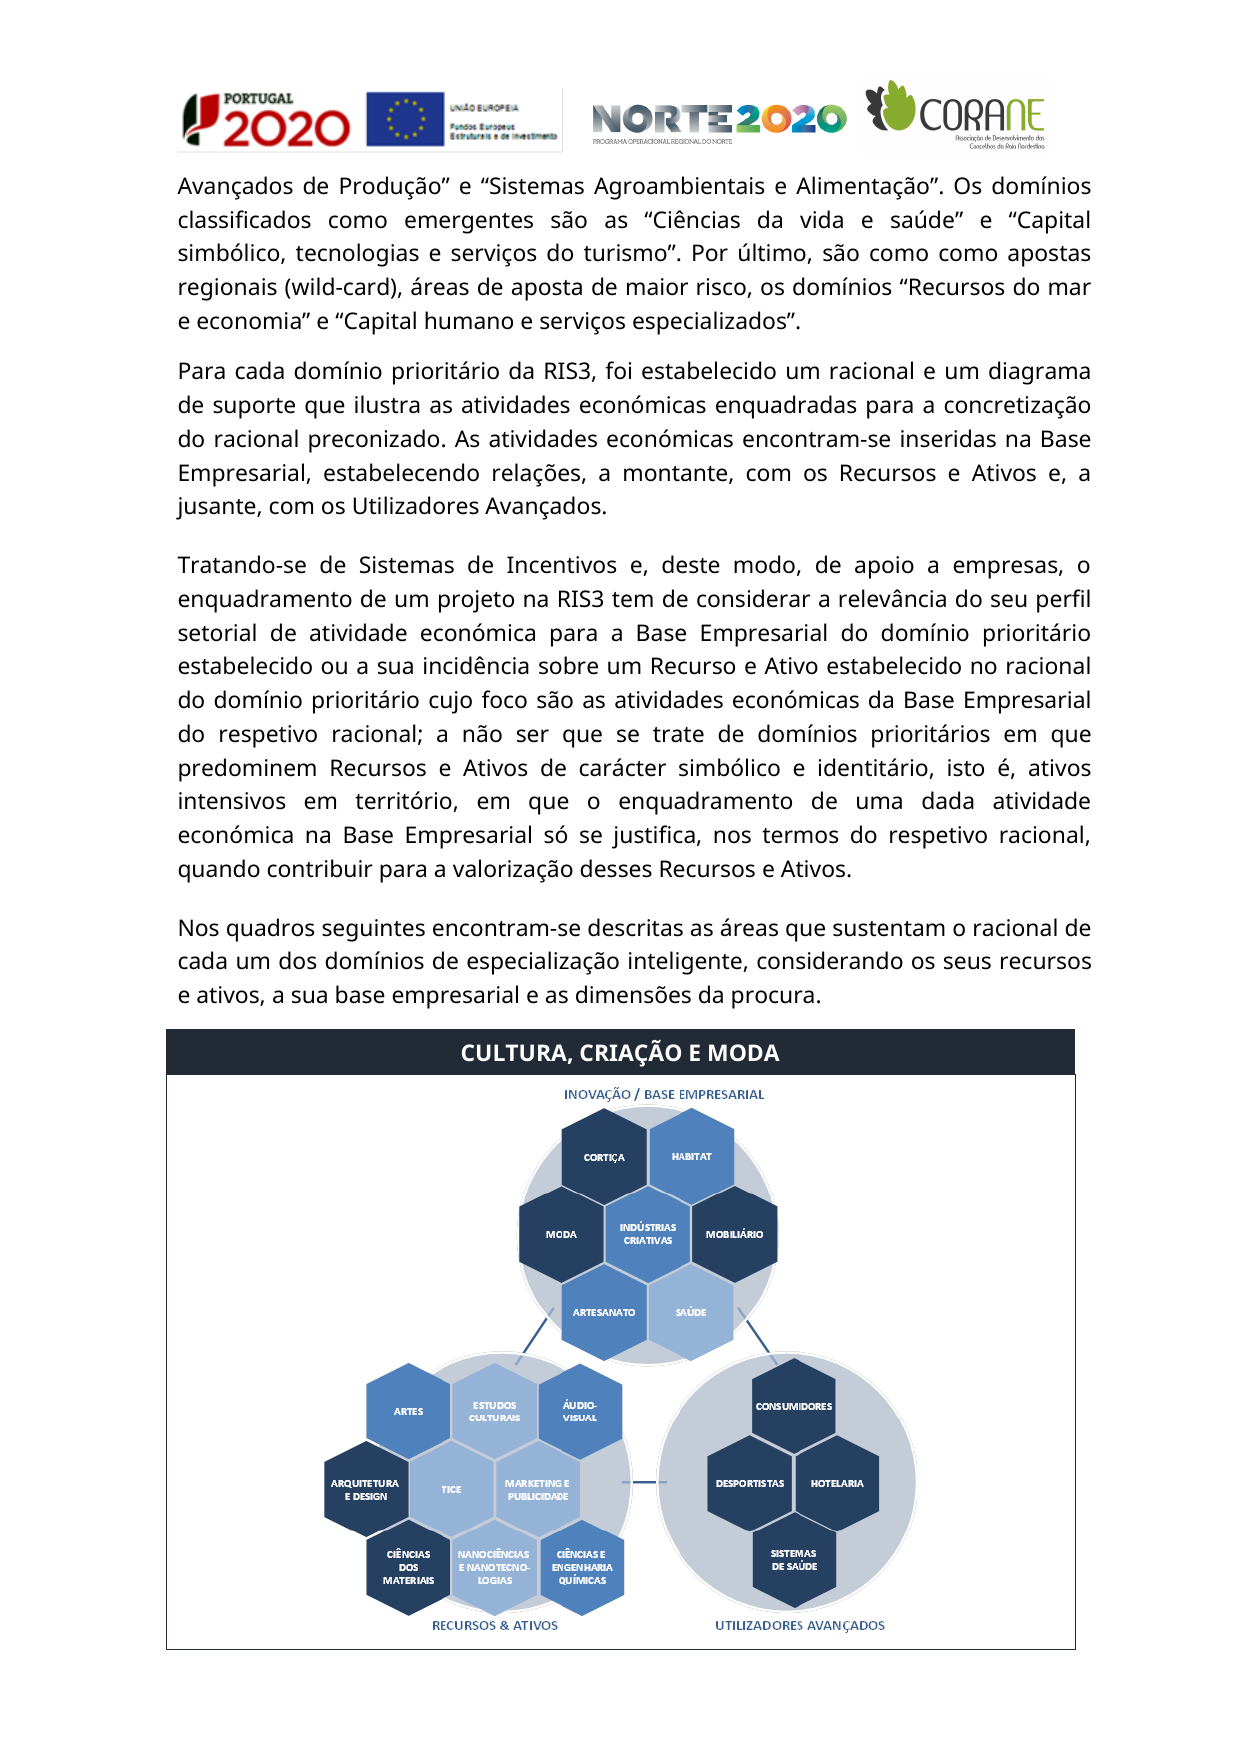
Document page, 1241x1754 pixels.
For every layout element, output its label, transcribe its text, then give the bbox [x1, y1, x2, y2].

text Para cada domínio prioritário da RIS3, foi estabelecido um racional e um diagrama de suporte que ilustra as atividades económicas enquadradas para a concretização do racional preconizado. As atividades económicas encontram-se inseridas na Base Empresarial, estabelecendo relações, a montante, com os Recursos e Ativos e, a jusante, com os Utilizadores Avançados. [177, 355, 1092, 521]
table_cell [167, 1075, 1075, 1649]
picture [324, 1081, 918, 1643]
picture [177, 73, 1050, 155]
table_header CULTURA, CRIAÇÃO E MODA [167, 1030, 1074, 1074]
text Tratando-se de Sistemas de Incentivos e, deste modo, de apoio a empresas, o enquadramento de um projeto na RIS3 tem de considerar a relevância do seu perfil setorial de atividade económica para a Base Empresarial do domínio prioritário estabelecido ou a sua incidência sobre um Recurso e Ativo estabelecido no racional do domínio prioritário cujo foco são as atividades económicas da Base Empresarial do respetivo racional; a não ser que se trate de domínios prioritários em que predominem Recursos e Ativos de carácter simbólico e identitário, isto é, ativos intensivos em território, em que o enquadramento de uma dada atividade económica na Base Empresarial só se justifica, nos termos do respetivo racional, quando contribuir para a valorização desses Recursos e Ativos. [177, 549, 1092, 884]
text Nos quadros seguintes encontram-se descritas as áreas que sustentam o racional de cada um dos domínios de especialização inteligente, considerando os seus recursos e ativos, a sua base empresarial e as dimensões da procura. [177, 911, 1092, 1010]
